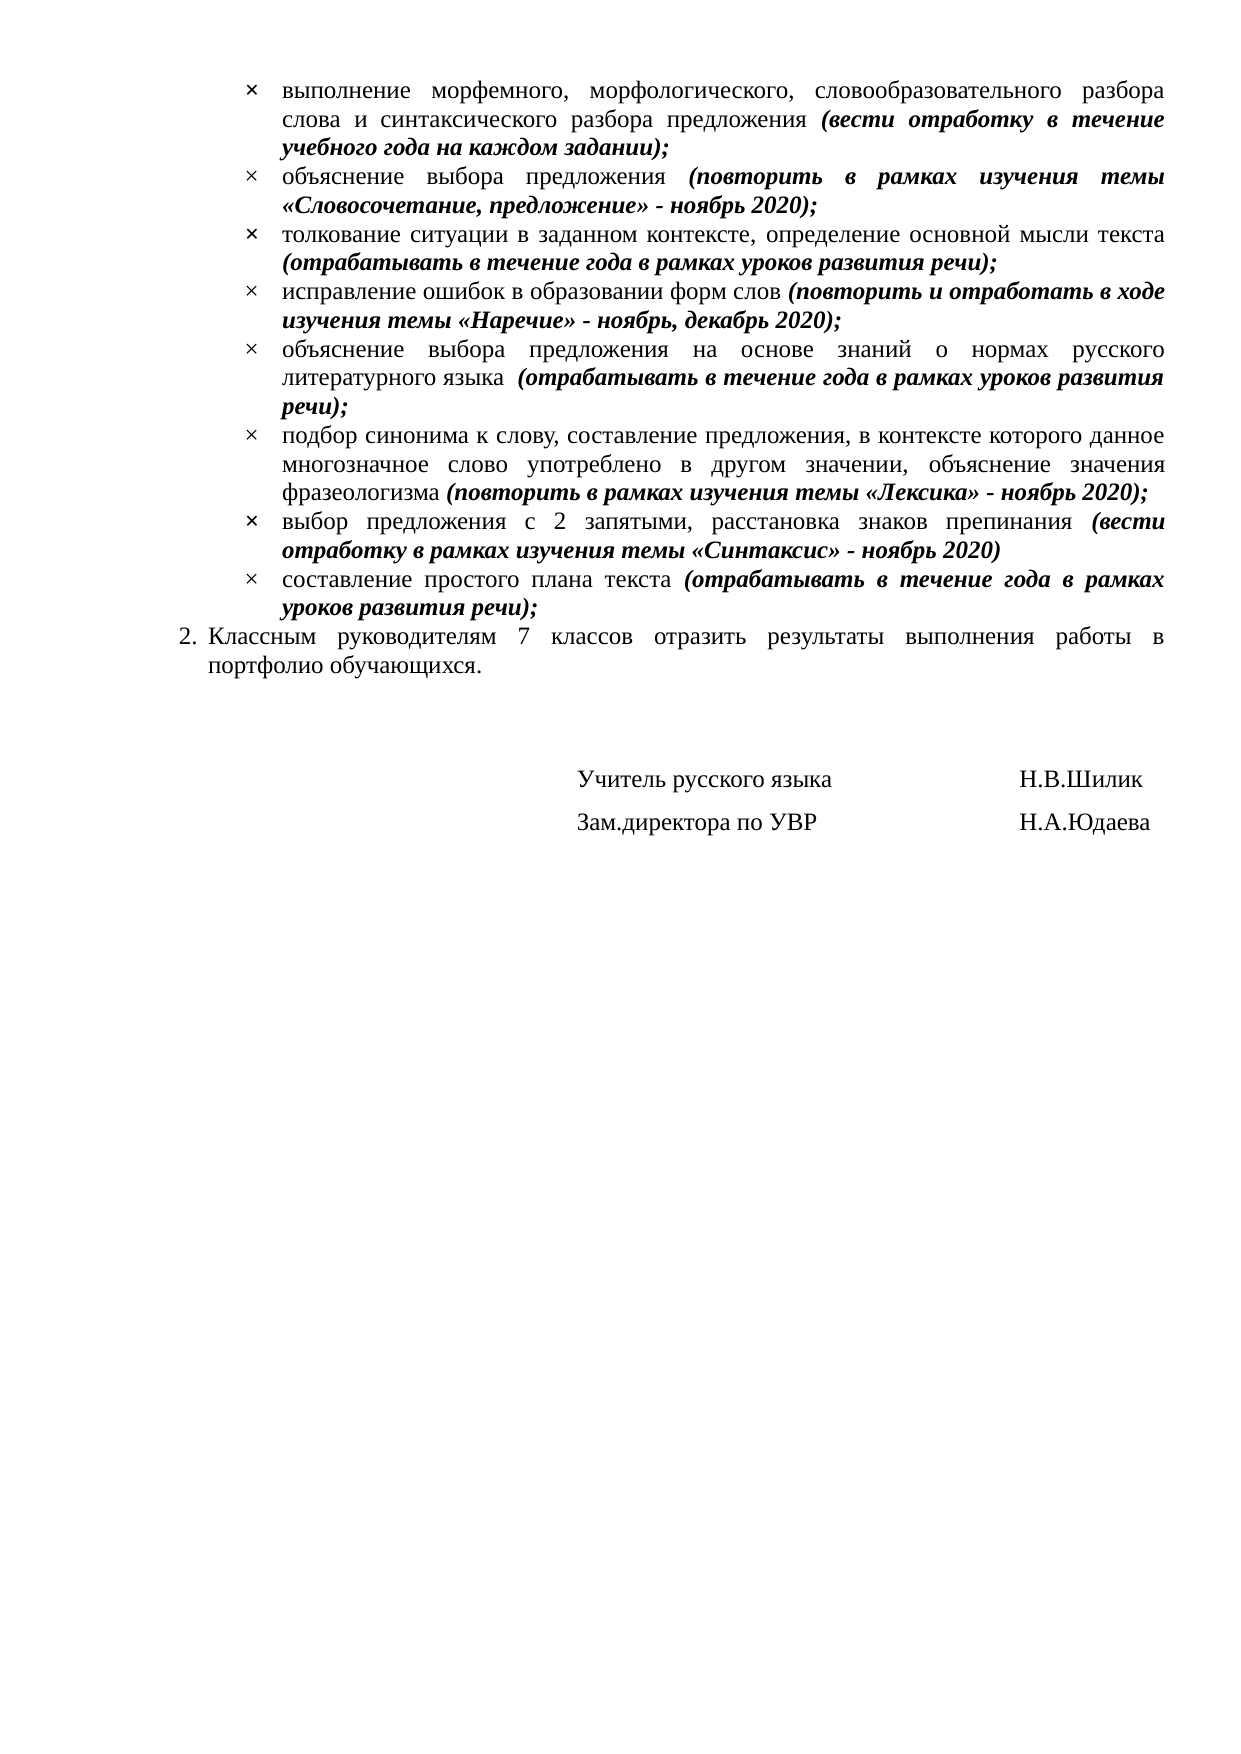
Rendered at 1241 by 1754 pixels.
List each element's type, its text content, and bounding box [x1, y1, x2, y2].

list подбор синонима к слову, составление предложения, в контексте которого данное многозначное слово употреблено в другом значении, объяснение значения фразеологизма (повторить в рамках изучения темы «Лексика» - ноябрь 2020); [244, 420, 1165, 506]
list составление простого плана текста (отрабатывать в течение года в рамках уроков развития речи); [244, 564, 1165, 621]
list объяснение выбора предложения (повторить в рамках изучения темы «Словосочетание, предложение» - ноябрь 2020); [244, 161, 1165, 219]
list объяснение выбора предложения на основе знаний о нормах русского литературного языка (отрабатывать в течение года в рамках уроков развития речи); [244, 334, 1165, 420]
list Классным руководителям 7 классов отразить результаты выполнения работы в портфолио обучающихся. [178, 621, 1165, 679]
list выбор предложения с 2 запятыми, расстановка знаков препинания (вести отработку в рамках изучения темы «Синтаксис» - ноябрь 2020) [244, 506, 1165, 564]
list исправление ошибок в образовании форм слов (повторить и отработать в ходе изучения темы «Наречие» - ноябрь, декабрь 2020); [244, 276, 1165, 334]
list выполнение морфемного, морфологического, словообразовательного разбора слова и синтаксического разбора предложения (вести отработку в течение учебного года на каждом задании); [244, 75, 1165, 161]
list толкование ситуации в заданном контексте, определение основной мысли текста (отрабатывать в течение года в рамках уроков развития речи); [244, 219, 1165, 276]
text Учитель русского языка Н.В.Шилик [503, 764, 1165, 793]
text Зам.директора по УВР Н.А.Юдаева [503, 807, 1165, 836]
